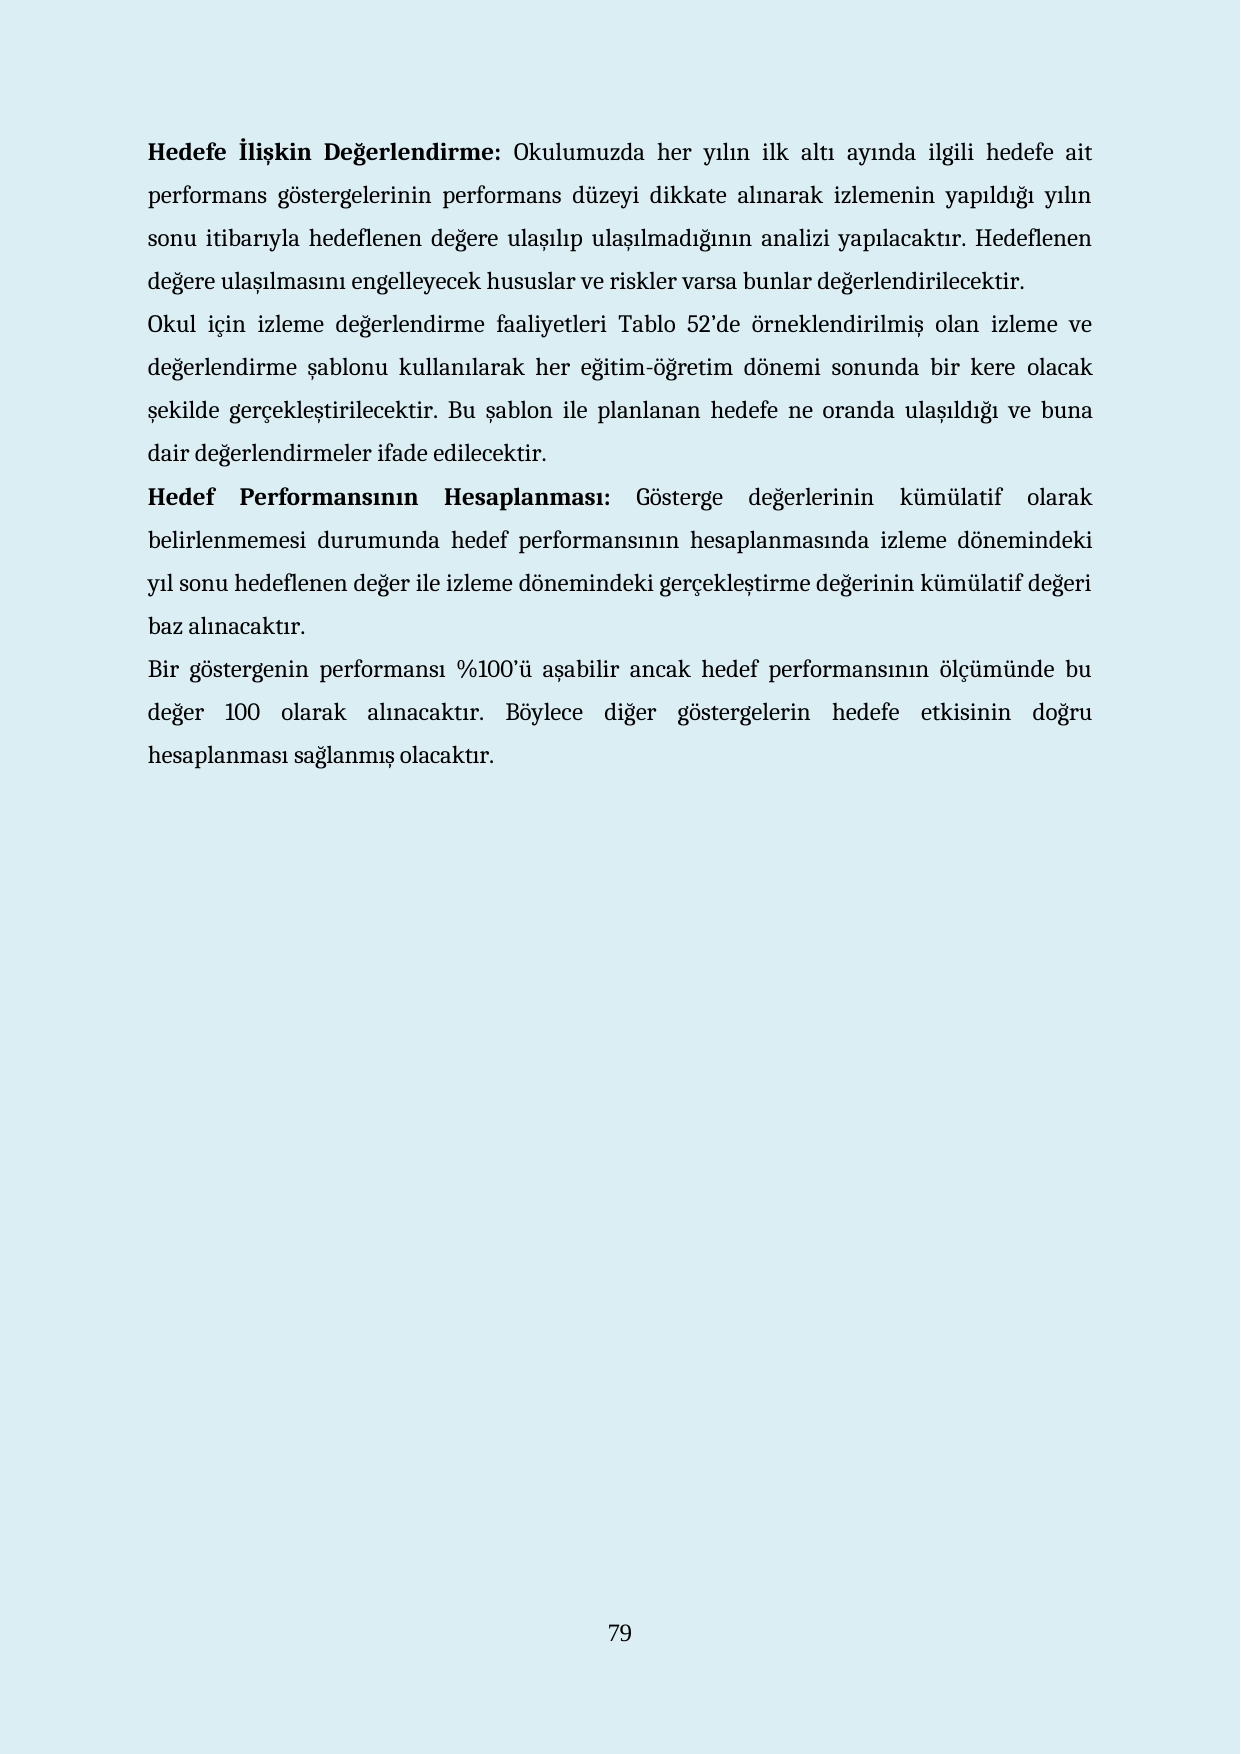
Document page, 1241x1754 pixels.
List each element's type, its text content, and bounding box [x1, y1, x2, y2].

text Okul için izleme değerlendirme faaliyetleri Tablo 52’de örneklendirilmiş olan izleme ve değerlendirme şablonu kullanılarak her eğitim-öğretim dönemi sonunda bir kere olacak şekilde gerçekleştirilecektir. Bu şablon ile planlanan hedefe ne oranda ulaşıldığı ve buna dair değerlendirmeler ifade edilecektir. [148, 310, 1093, 468]
text Bir göstergenin performansı %100’ü aşabilir ancak hedef performansının ölçümünde bu değer 100 olarak alınacaktır. Böylece diğer göstergelerin hedefe etkisinin doğru hesaplanması sağlanmış olacaktır. [148, 655, 1093, 770]
text Hedefe İlişkin Değerlendirme: Okulumuzda her yılın ilk altı ayında ilgili hedefe ait performans göstergelerinin performans düzeyi dikkate alınarak izlemenin yapıldığı yılın sonu itibarıyla hedeflenen değere ulaşılıp ulaşılmadığının analizi yapılacaktır. Hedeflenen değere ulaşılmasını engelleyecek hususlar ve riskler varsa bunlar değerlendirilecektir. [148, 137, 1093, 296]
text Hedef Performansının Hesaplanması: Gösterge değerlerinin kümülatif olarak belirlenmemesi durumunda hedef performansının hesaplanmasında izleme dönemindeki yıl sonu hedeflenen değer ile izleme dönemindeki gerçekleştirme değerinin kümülatif değeri baz alınacaktır. [148, 482, 1093, 641]
